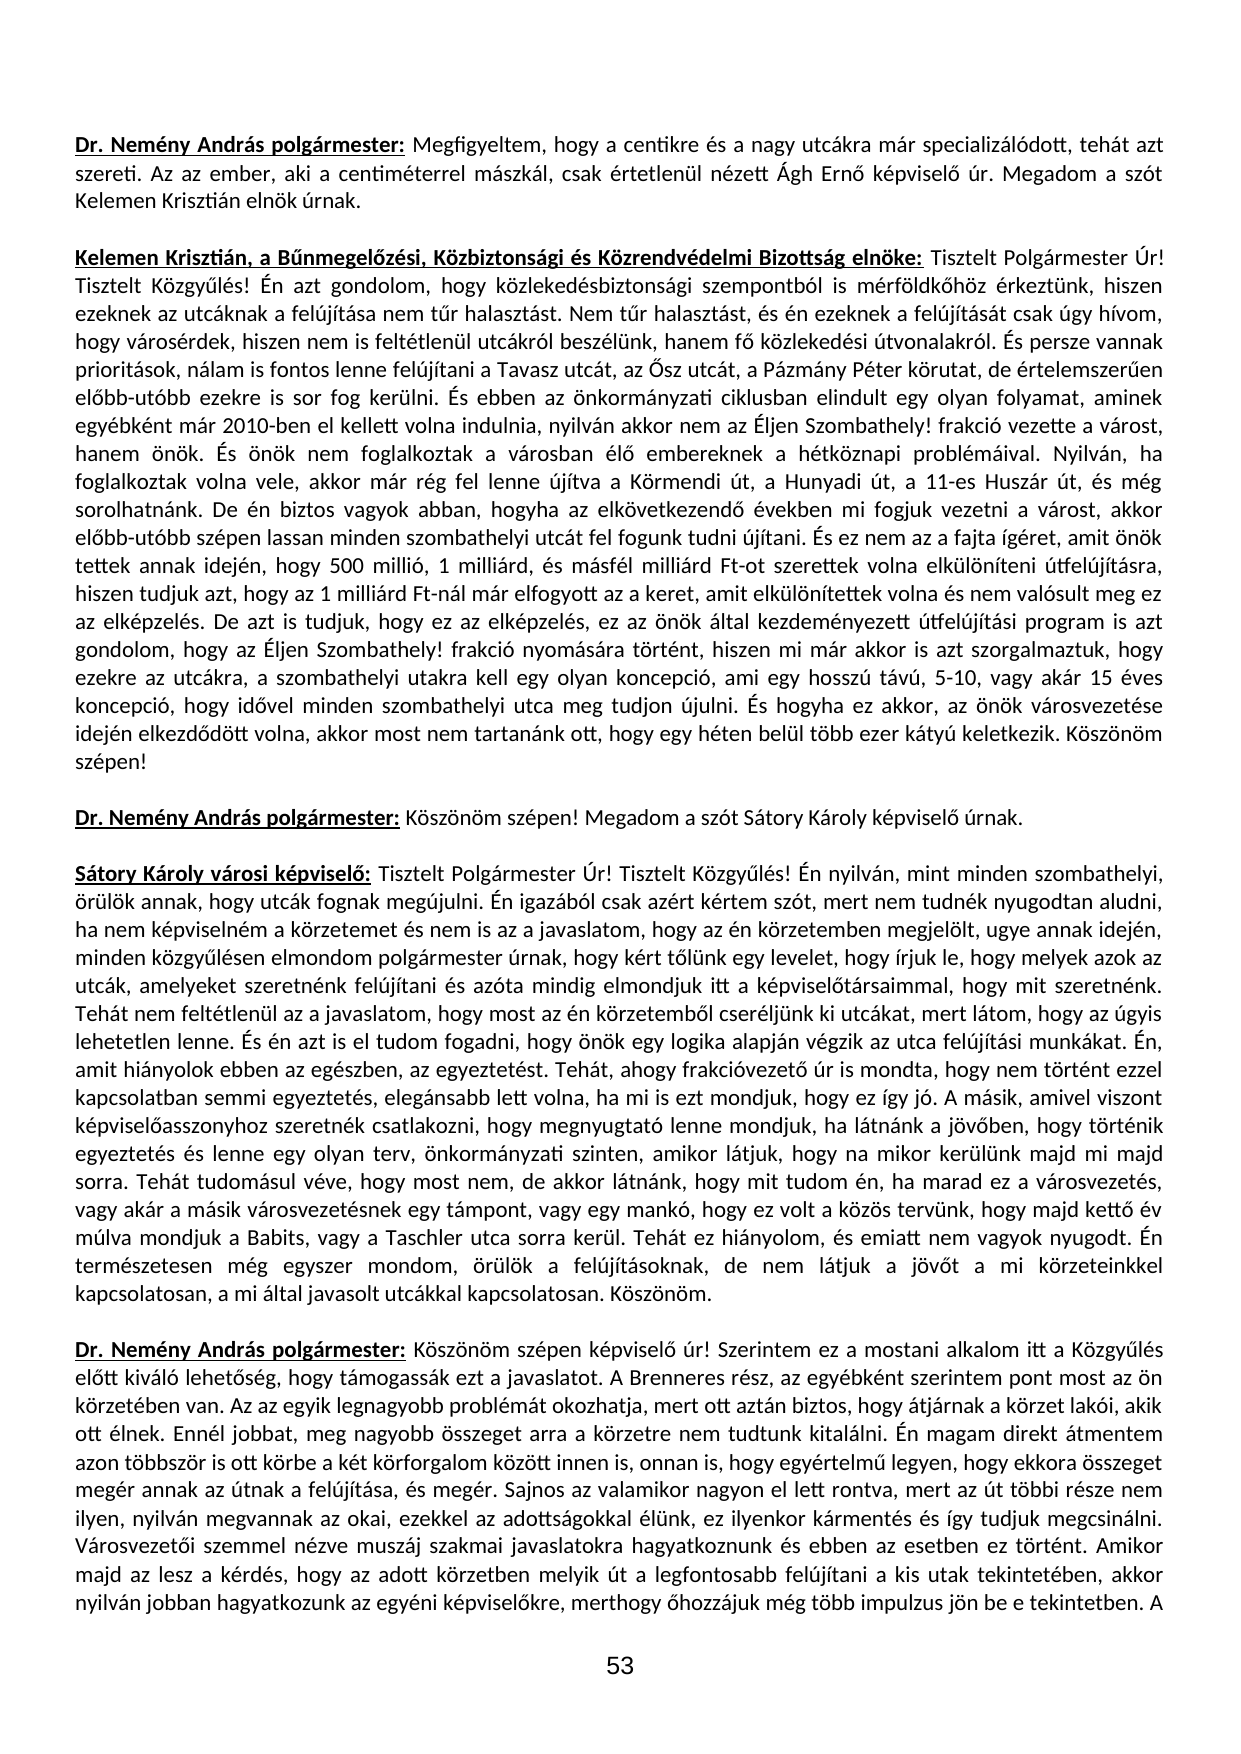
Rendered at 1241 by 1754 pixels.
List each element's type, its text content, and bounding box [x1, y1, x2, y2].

text Kelemen Krisztián, a Bűnmegelőzési, Közbiztonsági és Közrendvédelmi Bizottság elnöke: Tisztelt Polgármester Úr! Tisztelt Közgyűlés! Én azt gondolom, hogy közlekedésbiztonsági szempontból is mérföldkőhöz érkeztünk, hiszen ezeknek az utcáknak a felújítása nem tűr halasztást. Nem tűr halasztást, és én ezeknek a felújítását csak úgy hívom, hogy városérdek, hiszen nem is feltétlenül utcákról beszélünk, hanem fő közlekedési útvonalakról. És persze vannak prioritások, nálam is fontos lenne felújítani a Tavasz utcát, az Ősz utcát, a Pázmány Péter körutat, de értelemszerűen előbb-utóbb ezekre is sor fog kerülni. És ebben az önkormányzati ciklusban elindult egy olyan folyamat, aminek egyébként már 2010-ben el kellett volna indulnia, nyilván akkor nem az Éljen Szombathely! frakció vezette a várost, hanem önök. És önök nem foglalkoztak a városban élő embereknek a hétköznapi problémáival. Nyilván, ha foglalkoztak volna vele, akkor már rég fel lenne újítva a Körmendi út, a Hunyadi út, a 11-es Huszár út, és még sorolhatnánk. De én biztos vagyok abban, hogyha az elkövetkezendő években mi fogjuk vezetni a várost, akkor előbb-utóbb szépen lassan minden szombathelyi utcát fel fogunk tudni újítani. És ez nem az a fajta ígéret, amit önök tettek annak idején, hogy 500 millió, 1 milliárd, és másfél milliárd Ft-ot szerettek volna elkülöníteni útfelújításra, hiszen tudjuk azt, hogy az 1 milliárd Ft-nál már elfogyott az a keret, amit elkülönítettek volna és nem valósult meg ez az elképzelés. De azt is tudjuk, hogy ez az elképzelés, ez az önök által kezdeményezett útfelújítási program is azt gondolom, hogy az Éljen Szombathely! frakció nyomására történt, hiszen mi már akkor is azt szorgalmaztuk, hogy ezekre az utcákra, a szombathelyi utakra kell egy olyan koncepció, ami egy hosszú távú, 5-10, vagy akár 15 éves koncepció, hogy idővel minden szombathelyi utca meg tudjon újulni. És hogyha ez akkor, az önök városvezetése idején elkezdődött volna, akkor most nem tartanánk ott, hogy egy héten belül több ezer kátyú keletkezik. Köszönöm szépen! [75, 243, 1165, 775]
text Sátory Károly városi képviselő: Tisztelt Polgármester Úr! Tisztelt Közgyűlés! Én nyilván, mint minden szombathelyi, örülök annak, hogy utcák fognak megújulni. Én igazából csak azért kértem szót, mert nem tudnék nyugodtan aludni, ha nem képviselném a körzetemet és nem is az a javaslatom, hogy az én körzetemben megjelölt, ugye annak idején, minden közgyűlésen elmondom polgármester úrnak, hogy kért tőlünk egy levelet, hogy írjuk le, hogy melyek azok az utcák, amelyeket szeretnénk felújítani és azóta mindig elmondjuk itt a képviselőtársaimmal, hogy mit szeretnénk. Tehát nem feltétlenül az a javaslatom, hogy most az én körzetemből cseréljünk ki utcákat, mert látom, hogy az úgyis lehetetlen lenne. És én azt is el tudom fogadni, hogy önök egy logika alapján végzik az utca felújítási munkákat. Én, amit hiányolok ebben az egészben, az egyeztetést. Tehát, ahogy frakcióvezető úr is mondta, hogy nem történt ezzel kapcsolatban semmi egyeztetés, elegánsabb lett volna, ha mi is ezt mondjuk, hogy ez így jó. A másik, amivel viszont képviselőasszonyhoz szeretnék csatlakozni, hogy megnyugtató lenne mondjuk, ha látnánk a jövőben, hogy történik egyeztetés és lenne egy olyan terv, önkormányzati szinten, amikor látjuk, hogy na mikor kerülünk majd mi majd sorra. Tehát tudomásul véve, hogy most nem, de akkor látnánk, hogy mit tudom én, ha marad ez a városvezetés, vagy akár a másik városvezetésnek egy támpont, vagy egy mankó, hogy ez volt a közös tervünk, hogy majd kettő év múlva mondjuk a Babits, vagy a Taschler utca sorra kerül. Tehát ez hiányolom, és emiatt nem vagyok nyugodt. Én természetesen még egyszer mondom, örülök a felújításoknak, de nem látjuk a jövőt a mi körzeteinkkel kapcsolatosan, a mi által javasolt utcákkal kapcsolatosan. Köszönöm. [75, 859, 1165, 1307]
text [75, 1336, 1165, 1616]
text Dr. Nemény András polgármester: Köszönöm szépen! Megadom a szót Sátory Károly képviselő úrnak. [75, 803, 1165, 831]
text Dr. Nemény András polgármester: Megfigyeltem, hogy a centikre és a nagy utcákra már specializálódott, tehát azt szereti. Az az ember, aki a centiméterrel mászkál, csak értetlenül nézett Ágh Ernő képviselő úr. Megadom a szót Kelemen Krisztián elnök úrnak. [75, 131, 1165, 215]
